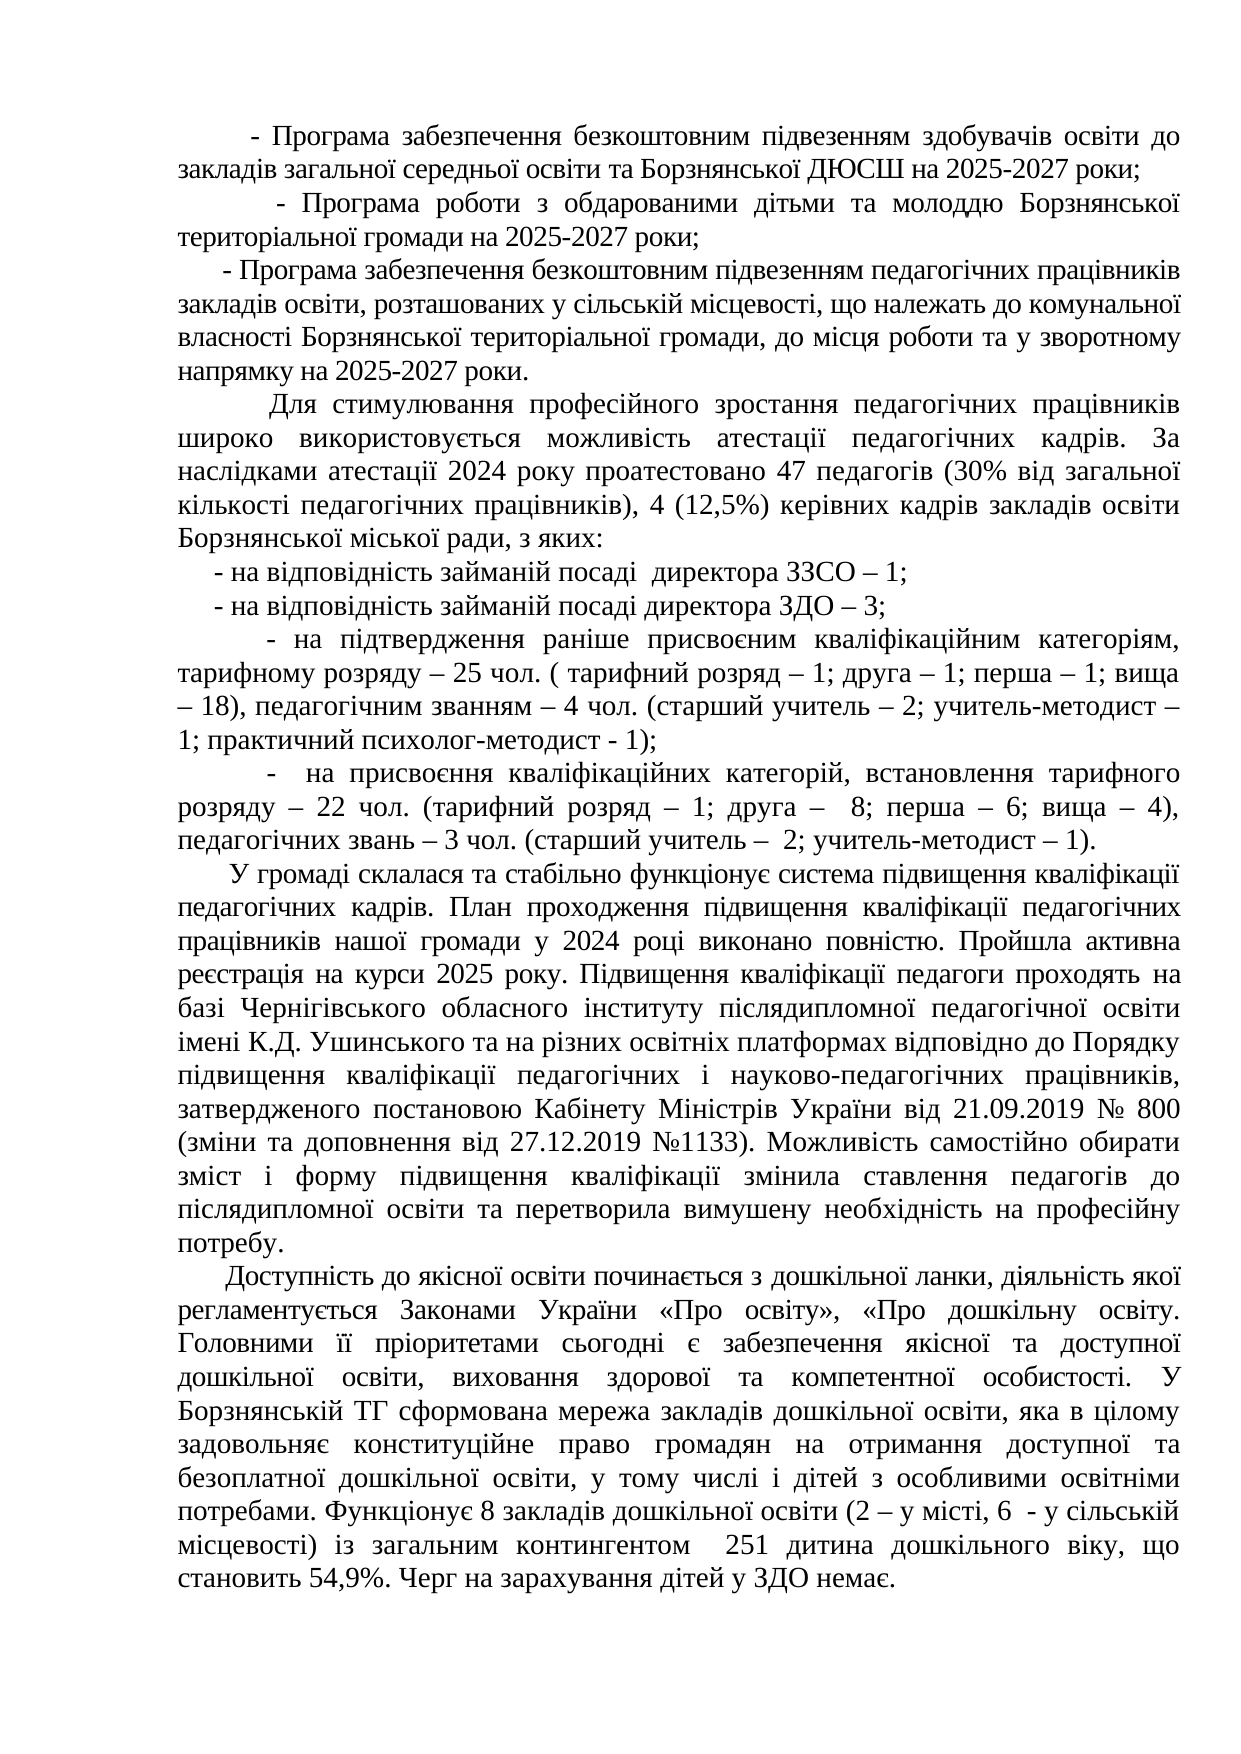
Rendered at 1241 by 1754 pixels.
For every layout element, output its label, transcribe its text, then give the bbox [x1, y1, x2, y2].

text - на підтвердження раніше присвоєним кваліфікаційним категоріям, тарифному розряду – 25 чол. ( тарифний розряд – 1; друга – 1; перша – 1; вища – 18), педагогічним званням – 4 чол. (старший учитель – 2; учитель-методист – 1; практичний психолог-методист - 1); [177, 621, 1181, 755]
text - Програма роботи з обдарованими дітьми та молоддю Борзнянської територіальної громади на 2025-2027 роки; [177, 185, 1181, 252]
text Для стимулювання професійного зростання педагогічних працівників широко використовується можливість атестації педагогічних кадрів. За наслідками атестації 2024 року проатестовано 47 педагогів (30% від загальної кількості педагогічних працівників), 4 (12,5%) керівних кадрів закладів освіти Борзнянської міської ради, з яких: [177, 386, 1181, 554]
text - на відповідність займаній посаді директора ЗДО – 3; [177, 588, 1181, 621]
text - Програма забезпечення безкоштовним підвезенням педагогічних працівників закладів освіти, розташованих у сільській місцевості, що належать до комунальної власності Борзнянської територіальної громади, до місця роботи та у зворотному напрямку на 2025-2027 роки. [177, 252, 1181, 386]
text - на відповідність займаній посаді директора ЗЗСО – 1; [177, 554, 1181, 588]
text Доступність до якісної освіти починається з дошкільної ланки, діяльність якої регламентується Законами України «Про освіту», «Про дошкільну освіту. Головними її пріоритетами сьогодні є забезпечення якісної та доступної дошкільної освіти, виховання здорової та компетентної особистості. У Борзнянській ТГ сформована мережа закладів дошкільної освіти, яка в цілому задовольняє конституційне право громадян на отримання доступної та безоплатної дошкільної освіти, у тому числі і дітей з особливими освітніми потребами. Функціонує 8 закладів дошкільної освіти (2 – у місті, 6 - у сільській місцевості) із загальним контингентом 251 дитина дошкільного віку, що становить 54,9%. Черг на зарахування дітей у ЗДО немає. [177, 1258, 1181, 1594]
text У громаді склалася та стабільно функціонує система підвищення кваліфікації педагогічних кадрів. План проходження підвищення кваліфікації педагогічних працівників нашої громади у 2024 році виконано повністю. Пройшла активна реєстрація на курси 2025 року. Підвищення кваліфікації педагоги проходять на базі Чернігівського обласного інституту післядипломної педагогічної освіти імені К.Д. Ушинського та на різних освітніх платформах відповідно до Порядку підвищення кваліфікації педагогічних і науково-педагогічних працівників, затвердженого постановою Кабінету Міністрів України від 21.09.2019 № 800 (зміни та доповнення від 27.12.2019 №1133). Можливість самостійно обирати зміст і форму підвищення кваліфікації змінила ставлення педагогів до післядипломної освіти та перетворила вимушену необхідність на професійну потребу. [177, 856, 1181, 1258]
text - на присвоєння кваліфікаційних категорій, встановлення тарифного розряду – 22 чол. (тарифний розряд – 1; друга – 8; перша – 6; вища – 4), педагогічних звань – 3 чол. (старший учитель – 2; учитель-методист – 1). [177, 755, 1181, 856]
text - Програма забезпечення безкоштовним підвезенням здобувачів освіти до закладів загальної середньої освіти та Борзнянської ДЮСШ на 2025-2027 роки; [177, 118, 1181, 185]
